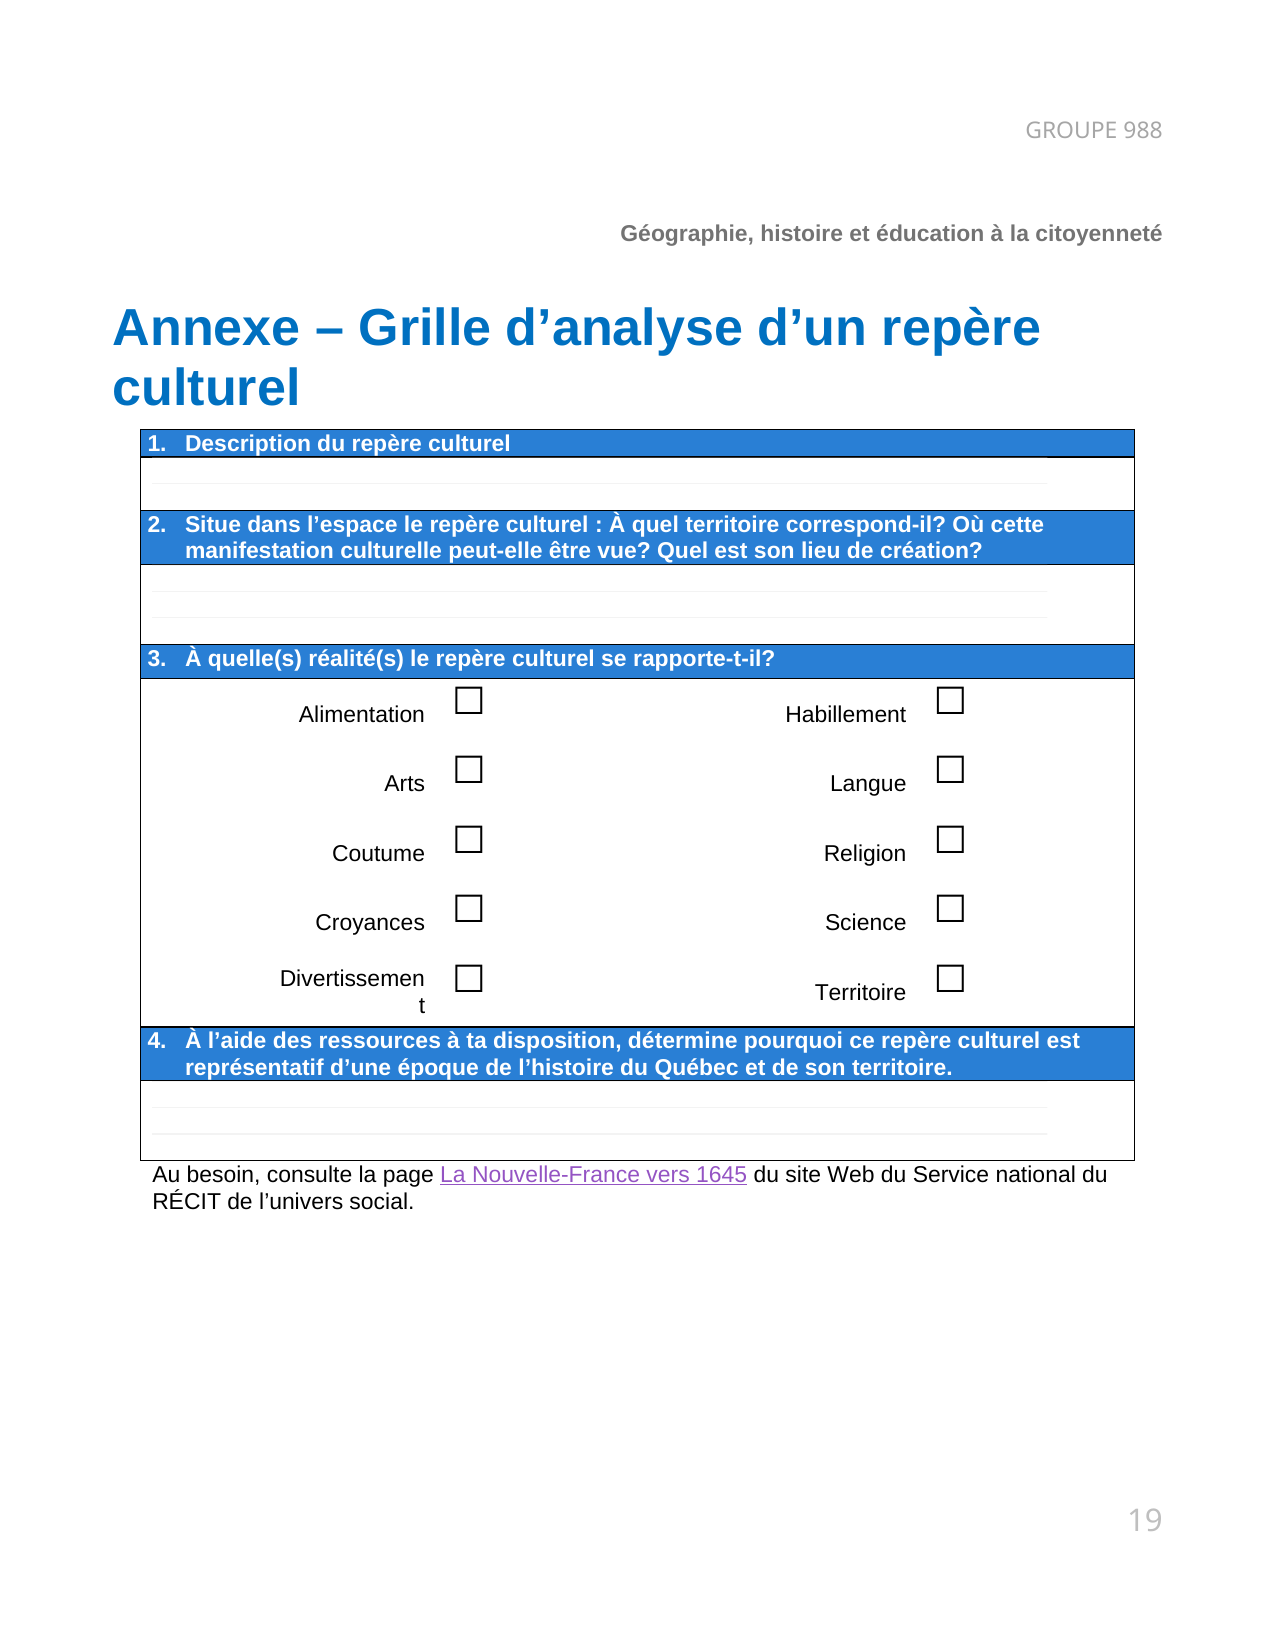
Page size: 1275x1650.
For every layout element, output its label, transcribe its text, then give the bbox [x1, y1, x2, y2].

table_cell [922, 818, 1134, 887]
text Annexe – Grille d’analyse d’un repère culturel [112, 297, 1162, 416]
table_cell Religion [653, 818, 922, 887]
table_cell [441, 957, 653, 1026]
table_cell Arts [141, 749, 441, 818]
table_cell Science [653, 888, 922, 957]
table_cell Territoire [653, 957, 922, 1026]
table_cell [141, 458, 1134, 510]
table_cell [922, 957, 1134, 1026]
table_cell À quelle(s) réalité(s) le repère culturel se rapporte-t-il? [141, 645, 1134, 678]
table_cell [922, 749, 1134, 818]
table_cell Croyances [141, 888, 441, 957]
table_cell [441, 679, 653, 748]
table_cell Coutume [141, 818, 441, 887]
table_cell Situe dans l’espace le repère culturel : À quel territoire correspond-il? Où cette manifestation culturelle peut-elle être vue? Quel est son lieu de création? [141, 511, 1134, 564]
table_cell Au besoin, consulte la page La Nouvelle-France vers 1645 du site Web du Service national du RÉCIT de l’univers social. [141, 1161, 1134, 1214]
table_cell À l’aide des ressources à ta disposition, détermine pourquoi ce repère culturel est représentatif d’une époque de l’histoire du Québec et de son territoire. [141, 1028, 1134, 1080]
table_cell Divertissement [141, 957, 441, 1026]
table_cell [441, 888, 653, 957]
table_cell [441, 818, 653, 887]
table_cell [141, 1081, 1134, 1160]
table_cell Langue [653, 749, 922, 818]
table_cell [922, 888, 1134, 957]
table_cell [922, 679, 1134, 748]
table_cell [441, 749, 653, 818]
text Géographie, histoire et éducation à la citoyenneté [112, 220, 1162, 247]
table_cell Alimentation [141, 679, 441, 748]
table_header Description du repère culturel [141, 430, 1134, 456]
table_cell Habillement [653, 679, 922, 748]
table_cell [141, 565, 1134, 644]
